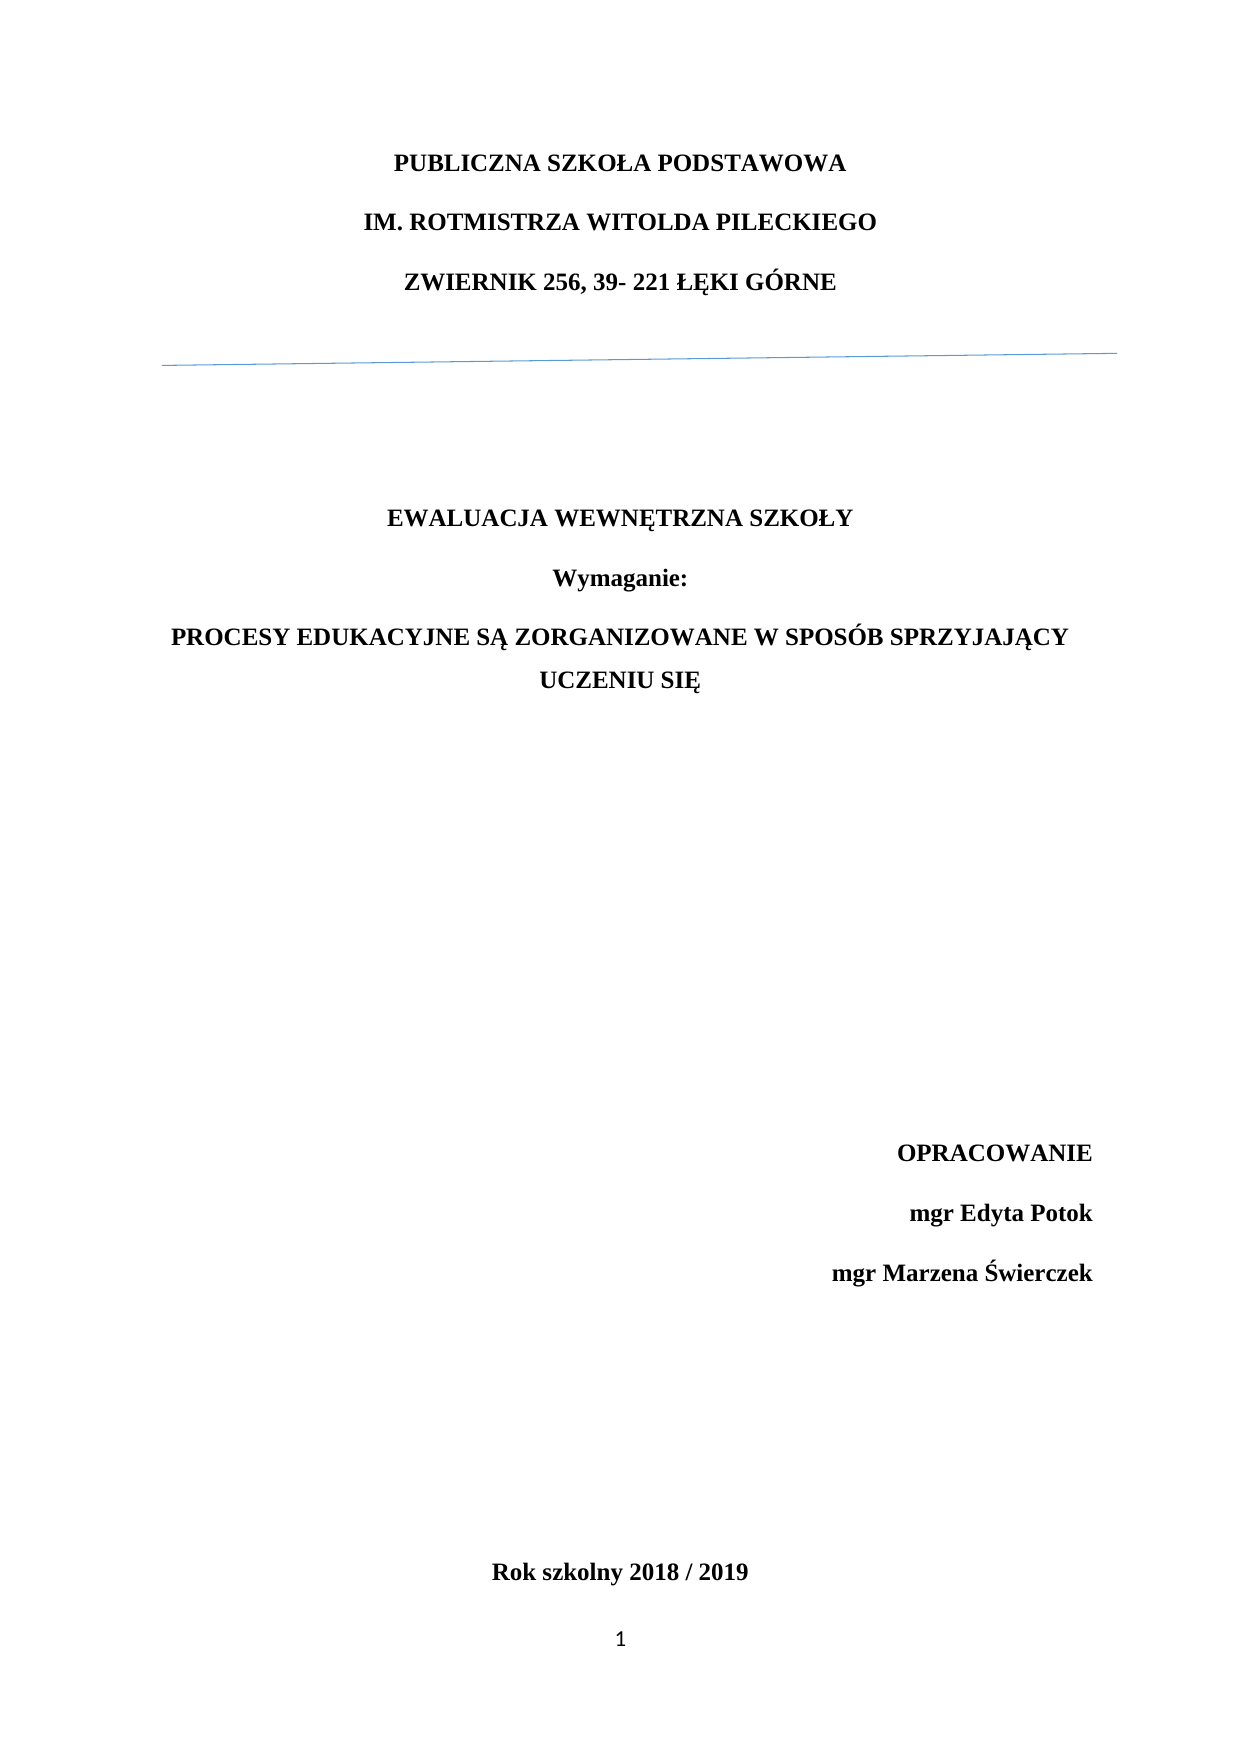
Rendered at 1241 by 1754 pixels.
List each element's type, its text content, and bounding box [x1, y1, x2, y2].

text PROCESY EDUKACYJNE SĄ ZORGANIZOWANE W SPOSÓB SPRZYJAJĄCY UCZENIU SIĘ [148, 622, 1093, 694]
text mgr Marzena Świerczek [148, 1258, 1093, 1287]
text EWALUACJA WEWNĘTRZNA SZKOŁY [148, 503, 1093, 532]
text ZWIERNIK 256, 39- 221 ŁĘKI GÓRNE [148, 267, 1093, 296]
text IM. ROTMISTRZA WITOLDA PILECKIEGO [148, 207, 1093, 236]
text Wymaganie: [148, 563, 1093, 591]
text mgr Edyta Potok [148, 1198, 1093, 1227]
text OPRACOWANIE [148, 1138, 1093, 1167]
text PUBLICZNA SZKOŁA PODSTAWOWA [148, 148, 1093, 176]
text Rok szkolny 2018 / 2019 [148, 1557, 1093, 1586]
